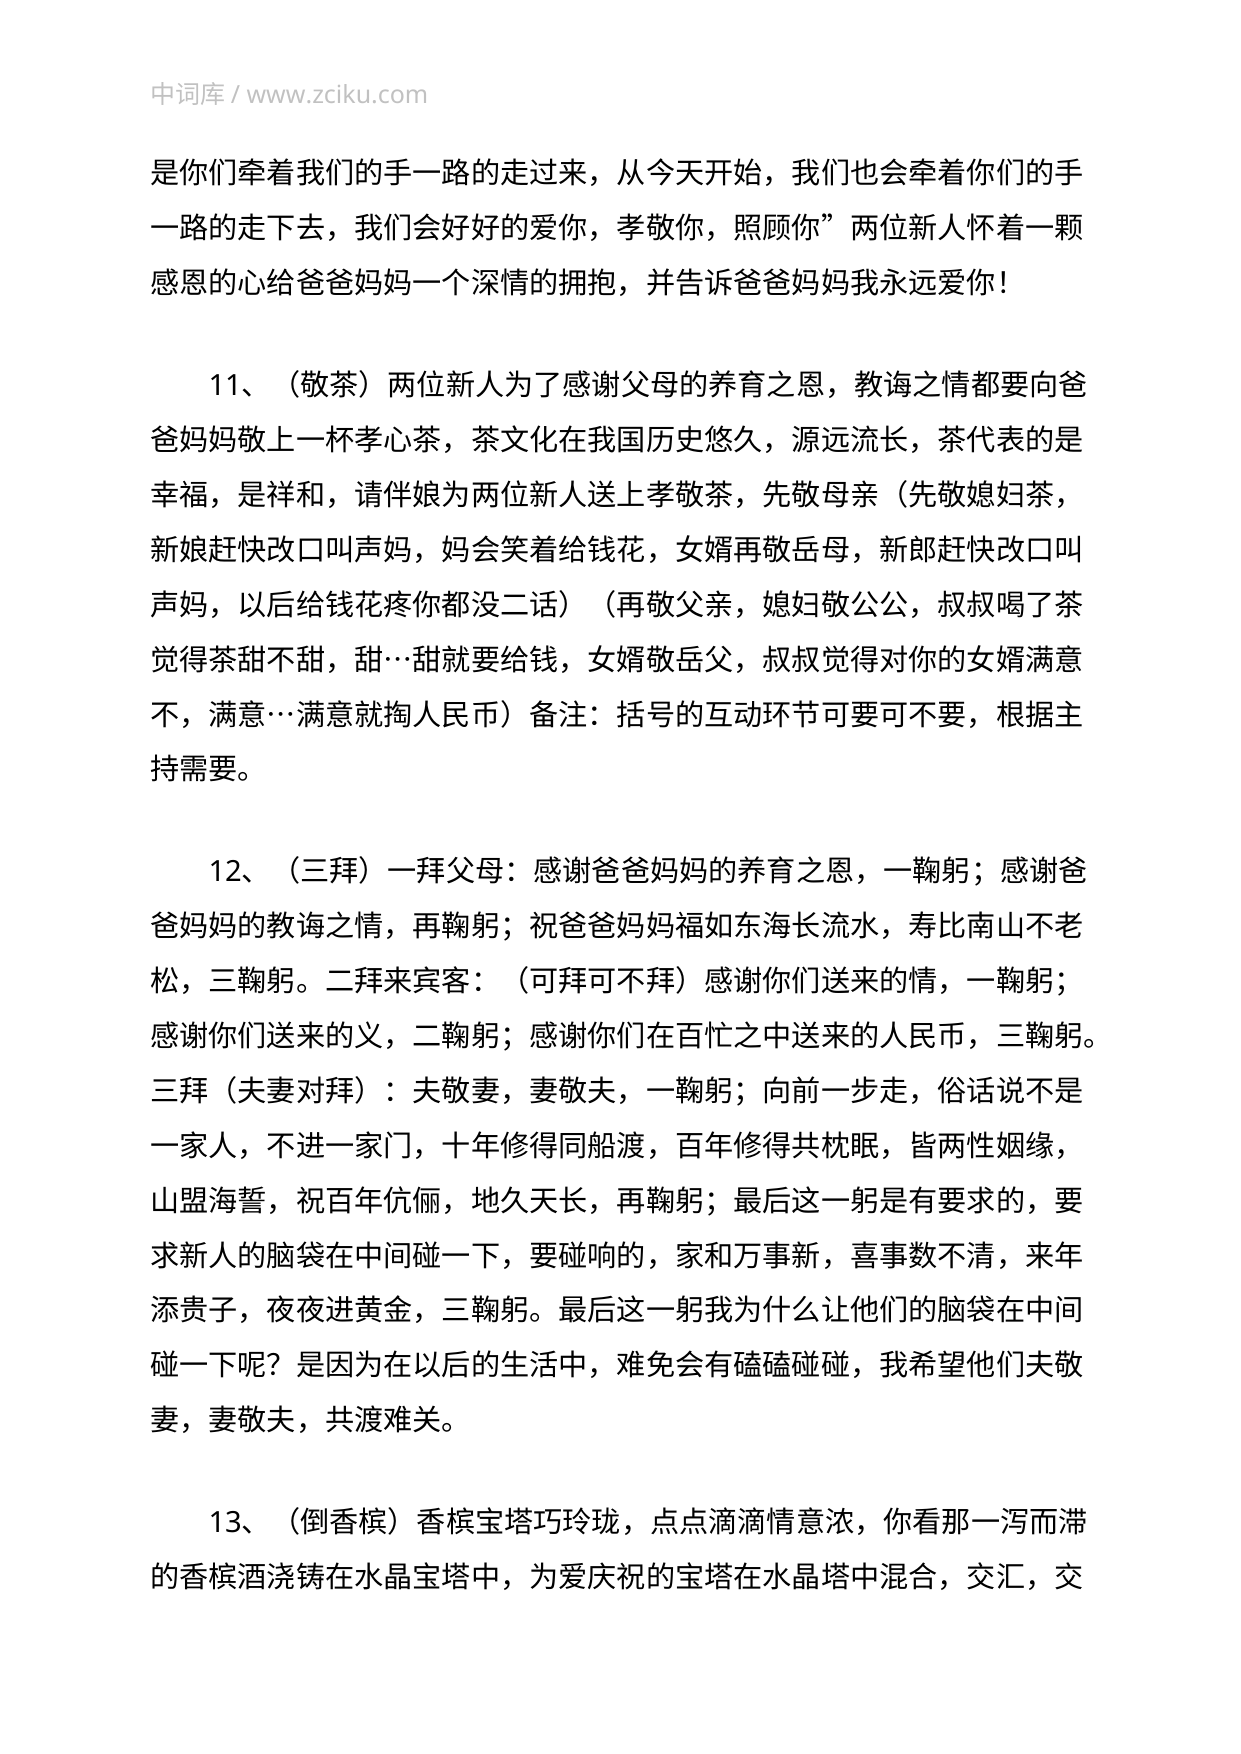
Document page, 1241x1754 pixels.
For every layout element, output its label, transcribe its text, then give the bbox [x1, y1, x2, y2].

text 11、（敬茶）两位新人为了感谢父母的养育之恩，教诲之情都要向爸爸妈妈敬上一杯孝心茶，茶文化在我国历史悠久，源远流长，茶代表的是幸福，是祥和，请伴娘为两位新人送上孝敬茶，先敬母亲（先敬媳妇茶，新娘赶快改口叫声妈，妈会笑着给钱花，女婿再敬岳母，新郎赶快改口叫声妈，以后给钱花疼你都没二话）（再敬父亲，媳妇敬公公，叔叔喝了茶觉得茶甜不甜，甜…甜就要给钱，女婿敬岳父，叔叔觉得对你的女婿满意不，满意…满意就掏人民币）备注：括号的互动环节可要可不要，根据主持需要。 [150, 362, 1090, 788]
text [150, 1498, 1090, 1596]
text 12、（三拜）一拜父母：感谢爸爸妈妈的养育之恩，一鞠躬；感谢爸爸妈妈的教诲之情，再鞠躬；祝爸爸妈妈福如东海长流水，寿比南山不老松，三鞠躬。二拜来宾客：（可拜可不拜）感谢你们送来的情，一鞠躬；感谢你们送来的义，二鞠躬；感谢你们在百忙之中送来的人民币，三鞠躬。三拜（夫妻对拜）：夫敬妻，妻敬夫，一鞠躬；向前一步走，俗话说不是一家人，不进一家门，十年修得同船渡，百年修得共枕眠，皆两性姻缘，山盟海誓，祝百年伉俪，地久天长，再鞠躬；最后这一躬是有要求的，要求新人的脑袋在中间碰一下，要碰响的，家和万事新，喜事数不清，来年添贵子，夜夜进黄金，三鞠躬。最后这一躬我为什么让他们的脑袋在中间碰一下呢？是因为在以后的生活中，难免会有磕磕碰碰，我希望他们夫敬妻，妻敬夫，共渡难关。 [150, 848, 1090, 1439]
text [150, 150, 1090, 302]
